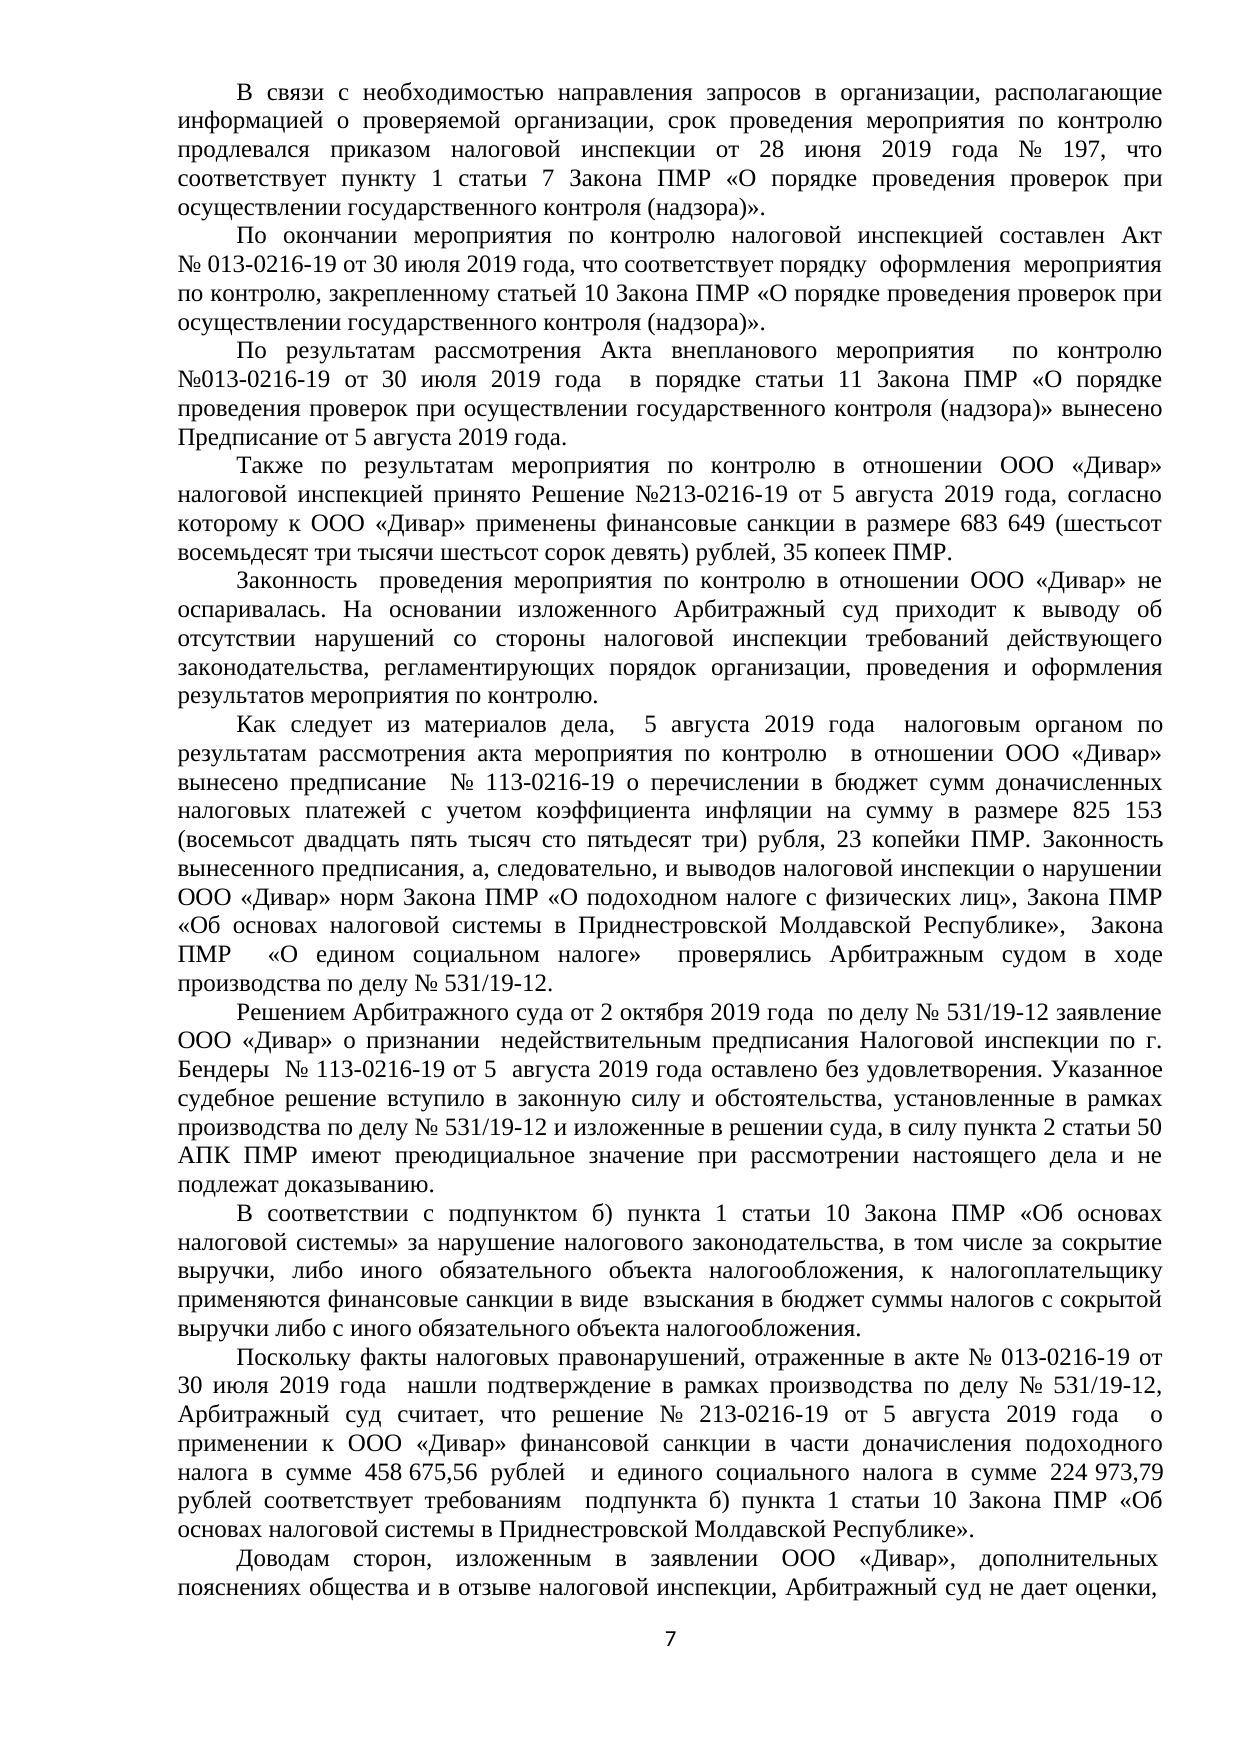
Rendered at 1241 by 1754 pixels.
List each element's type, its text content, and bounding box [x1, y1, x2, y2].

text По окончании мероприятия по контролю налоговой инспекцией составлен Акт № 013-0216-19 от 30 июля 2019 года, что соответствует порядку оформления мероприятия по контролю, закрепленному статьей 10 Закона ПМР «О порядке проведения проверок при осуществлении государственного контроля (надзора)». [177, 221, 1163, 336]
text В связи с необходимостью направления запросов в организации, располагающие информацией о проверяемой организации, срок проведения мероприятия по контролю продлевался приказом налоговой инспекции от 28 июня 2019 года № 197, что соответствует пункту 1 статьи 7 Закона ПМР «О порядке проведения проверок при осуществлении государственного контроля (надзора)». [177, 77, 1163, 221]
text Поскольку факты налоговых правонарушений, отраженные в акте № 013-0216-19 от 30 июля 2019 года нашли подтверждение в рамках производства по делу № 531/19-12, Арбитражный суд считает, что решение № 213-0216-19 от 5 августа 2019 года о применении к ООО «Дивар» финансовой санкции в части доначисления подоходного налога в сумме 458 675,56 рублей и единого социального налога в сумме 224 973,79 рублей соответствует требованиям подпункта б) пункта 1 статьи 10 Закона ПМР «Об основах налоговой системы в Приднестровской Молдавской Республике». [177, 1342, 1163, 1543]
text Законность проведения мероприятия по контролю в отношении ООО «Дивар» не оспаривалась. На основании изложенного Арбитражный суд приходит к выводу об отсутствии нарушений со стороны налоговой инспекции требований действующего законодательства, регламентирующих порядок организации, проведения и оформления результатов мероприятия по контролю. [177, 566, 1163, 709]
text Также по результатам мероприятия по контролю в отношении ООО «Дивар» налоговой инспекцией принято Решение №213-0216-19 от 5 августа 2019 года, согласно которому к ООО «Дивар» применены финансовые санкции в размере 683 649 (шестьсот восемьдесят три тысячи шестьсот сорок девять) рублей, 35 копеек ПМР. [177, 451, 1163, 566]
text Как следует из материалов дела, 5 августа 2019 года налоговым органом по результатам рассмотрения акта мероприятия по контролю в отношении ООО «Дивар» вынесено предписание № 113-0216-19 о перечислении в бюджет сумм доначисленных налоговых платежей с учетом коэффициента инфляции на сумму в размере 825 153 (восемьсот двадцать пять тысяч сто пятьдесят три) рубля, 23 копейки ПМР. Законность вынесенного предписания, а, следовательно, и выводов налоговой инспекции о нарушении ООО «Дивар» норм Закона ПМР «О подоходном налоге с физических лиц», Закона ПМР «Об основах налоговой системы в Приднестровской Молдавской Республике», Закона ПМР «О едином социальном налоге» проверялись Арбитражным судом в ходе производства по делу № 531/19-12. [177, 709, 1163, 997]
text По результатам рассмотрения Акта внепланового мероприятия по контролю №013-0216-19 от 30 июля 2019 года в порядке статьи 11 Закона ПМР «О порядке проведения проверок при осуществлении государственного контроля (надзора)» вынесено Предписание от 5 августа 2019 года. [177, 336, 1163, 451]
text В соответствии с подпунктом б) пункта 1 статьи 10 Закона ПМР «Об основах налоговой системы» за нарушение налогового законодательства, в том числе за сокрытие выручки, либо иного обязательного объекта налогообложения, к налогоплательщику применяются финансовые санкции в виде взыскания в бюджет суммы налогов с сокрытой выручки либо с иного обязательного объекта налогообложения. [177, 1198, 1163, 1342]
text Решением Арбитражного суда от 2 октября 2019 года по делу № 531/19-12 заявление ООО «Дивар» о признании недействительным предписания Налоговой инспекции по г. Бендеры № 113-0216-19 от 5 августа 2019 года оставлено без удовлетворения. Указанное судебное решение вступило в законную силу и обстоятельства, установленные в рамках производства по делу № 531/19-12 и изложенные в решении суда, в силу пункта 2 статьи 50 АПК ПМР имеют преюдициальное значение при рассмотрении настоящего дела и не подлежат доказыванию. [177, 997, 1163, 1198]
